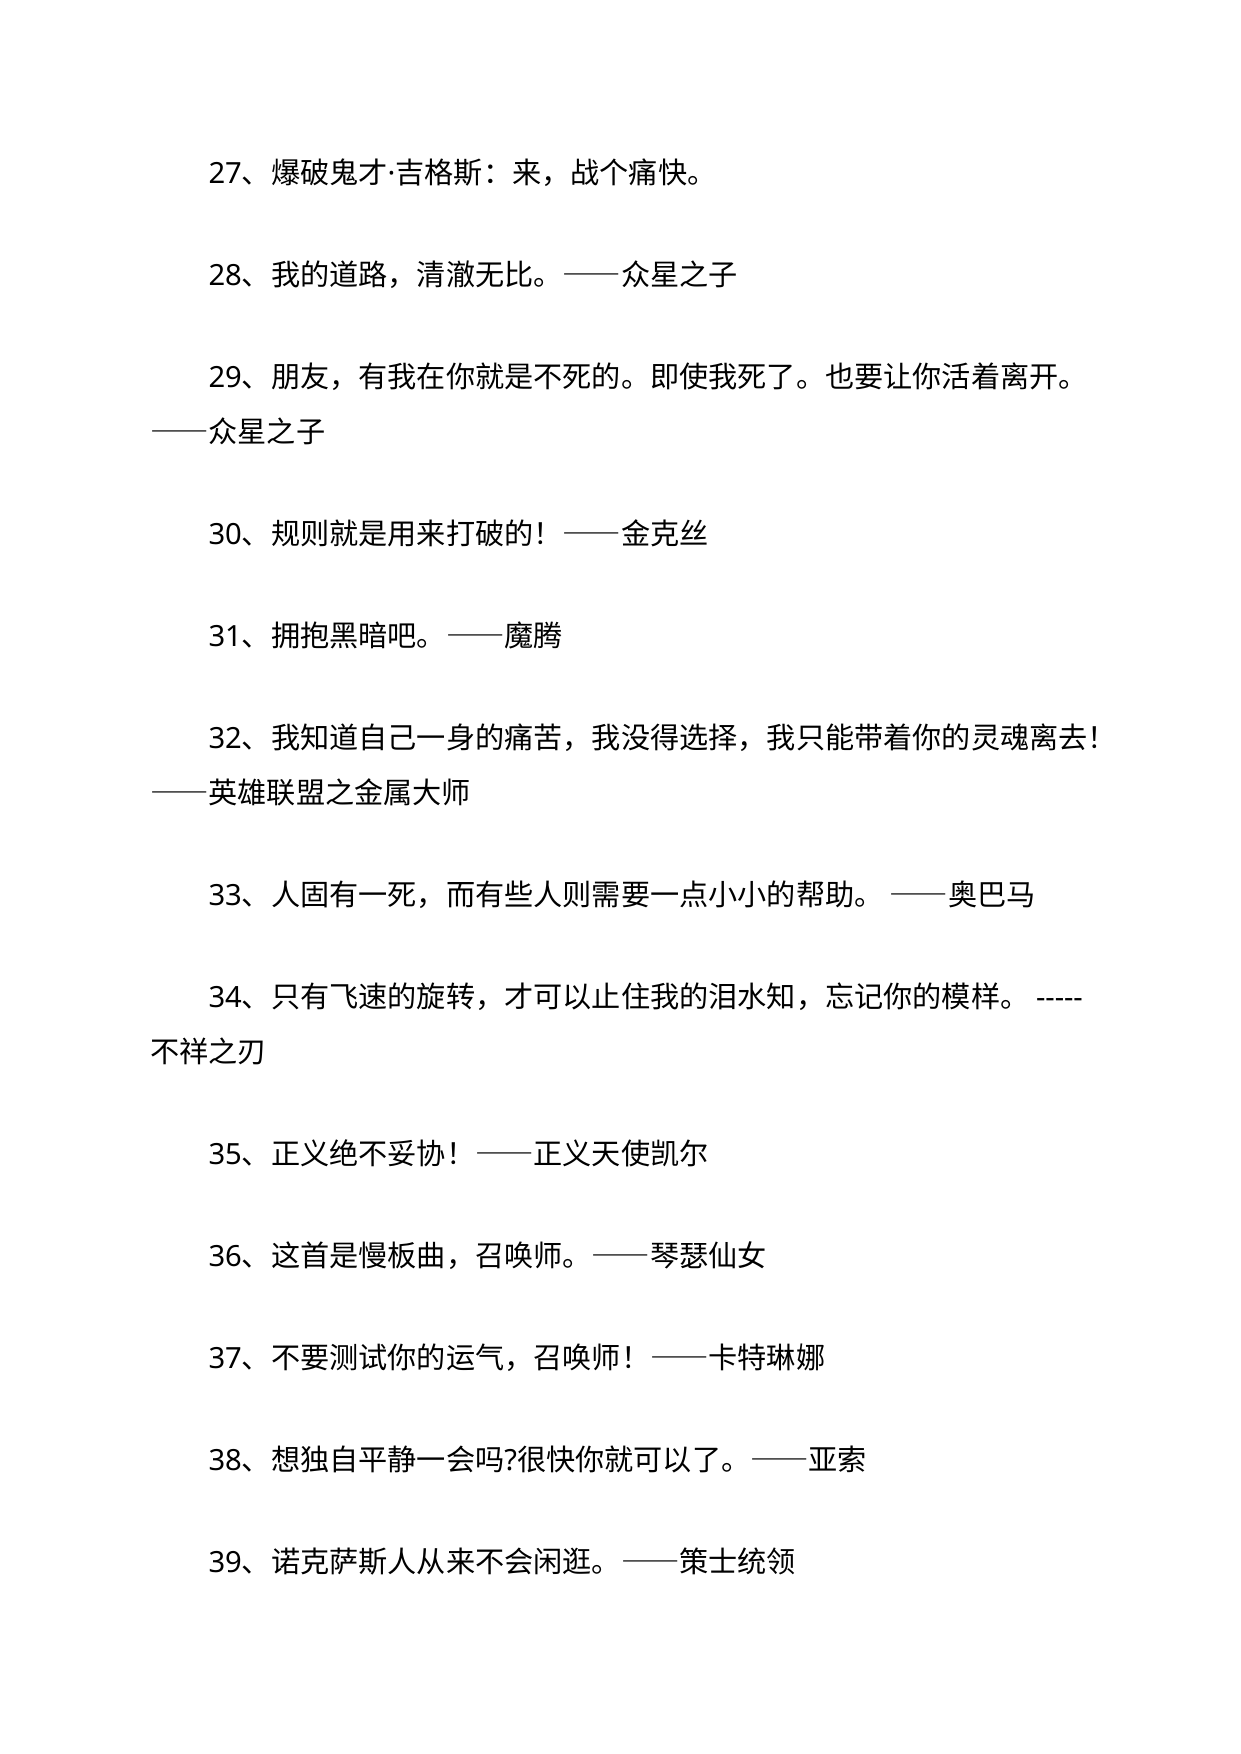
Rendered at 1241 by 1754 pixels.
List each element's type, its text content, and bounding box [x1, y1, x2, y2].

text 34、只有飞速的旋转，才可以止住我的泪水知，忘记你的模样。 -----不祥之刃 [150, 973, 1090, 1071]
text 30、规则就是用来打破的！——金克丝 [150, 511, 1090, 553]
text 28、我的道路，清澈无比。——众星之子 [150, 252, 1090, 294]
text 36、这首是慢板曲，召唤师。——琴瑟仙女 [150, 1232, 1090, 1274]
text 27、爆破鬼才·吉格斯：来，战个痛快。 [150, 150, 1090, 192]
text 35、正义绝不妥协！——正义天使凯尔 [150, 1130, 1090, 1173]
text 31、拥抱黑暗吧。——魔腾 [150, 613, 1090, 655]
text 39、诺克萨斯人从来不会闲逛。——策士统领 [150, 1538, 1090, 1581]
text 29、朋友，有我在你就是不死的。即使我死了。也要让你活着离开。——众星之子 [150, 354, 1090, 451]
text 38、想独自平静一会吗?很快你就可以了。——亚索 [150, 1436, 1090, 1478]
text 33、人固有一死，而有些人则需要一点小小的帮助。 ——奥巴马 [150, 871, 1090, 914]
text 37、不要测试你的运气，召唤师！——卡特琳娜 [150, 1334, 1090, 1377]
text 32、我知道自己一身的痛苦，我没得选择，我只能带着你的灵魂离去！——英雄联盟之金属大师 [150, 715, 1090, 812]
